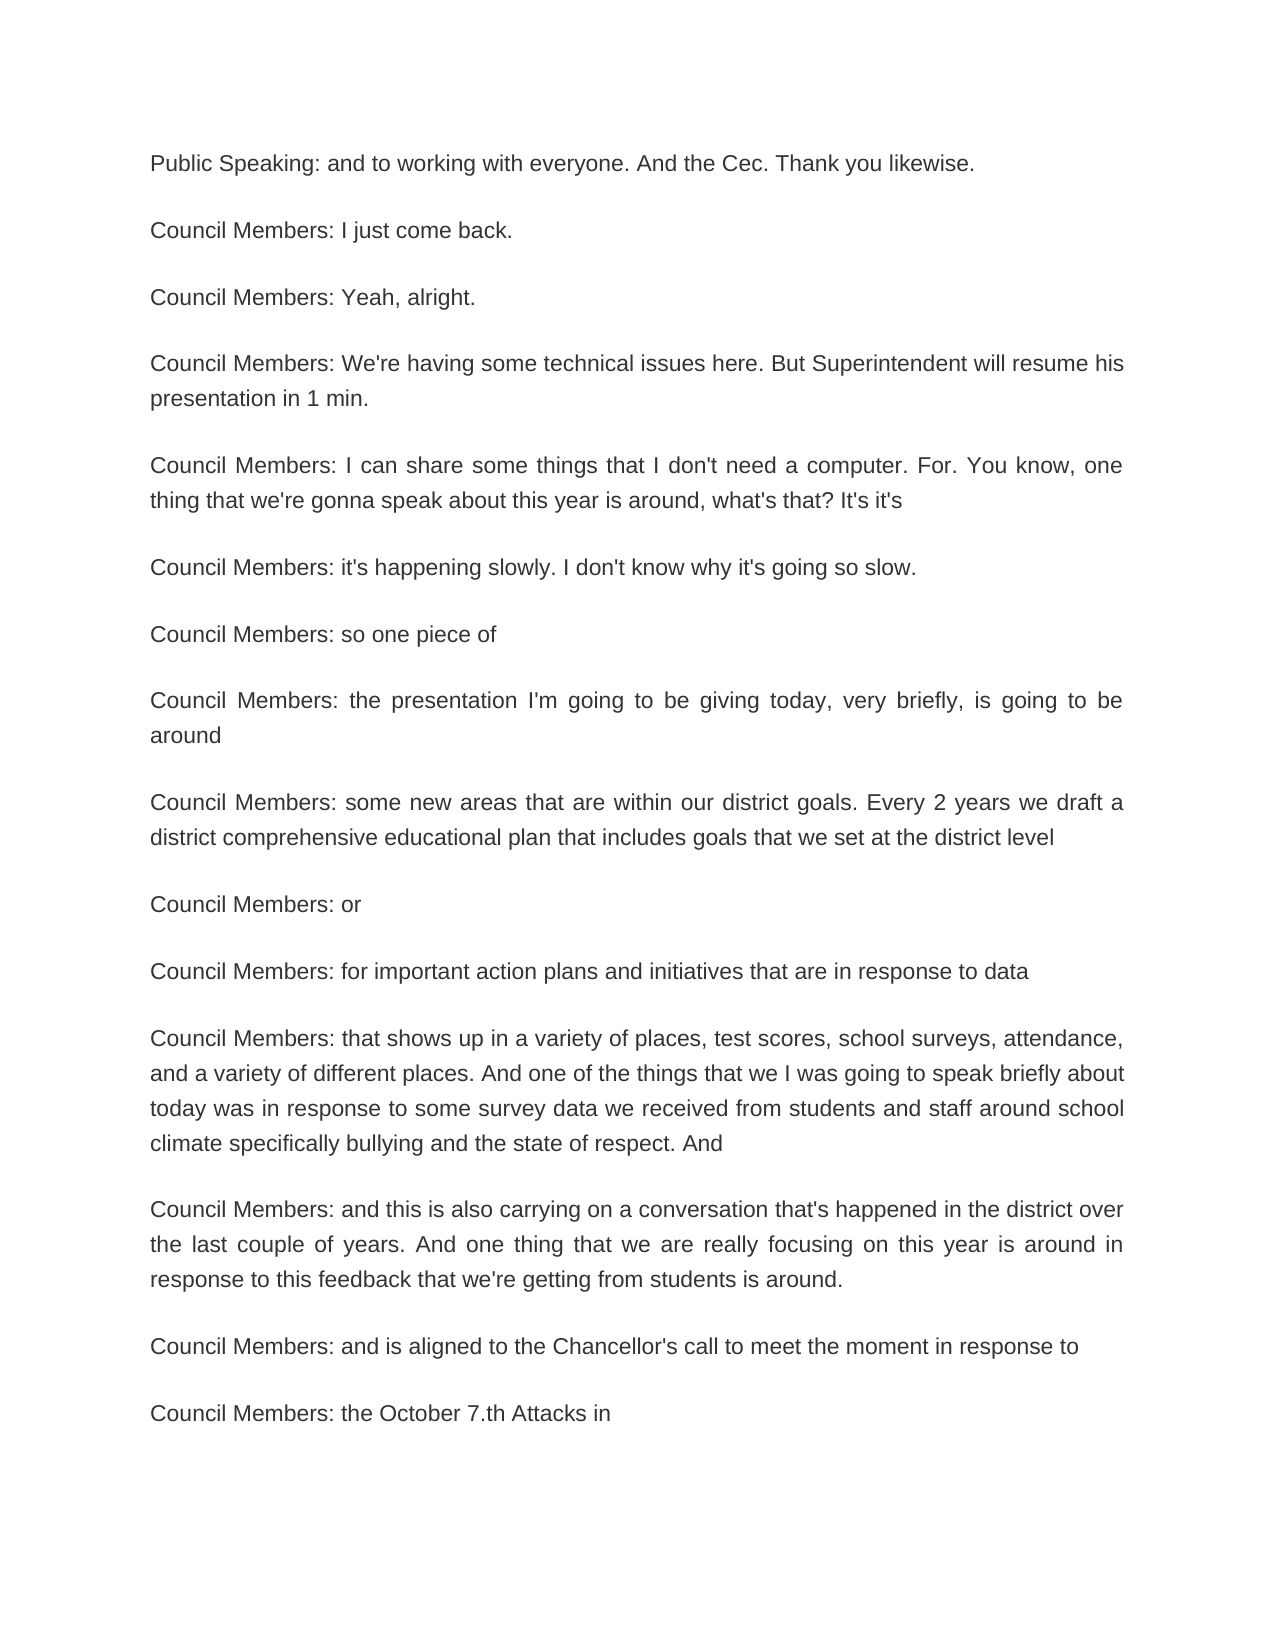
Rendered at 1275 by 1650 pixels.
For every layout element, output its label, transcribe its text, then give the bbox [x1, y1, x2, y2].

text Council Members: that shows up in a variety of places, test scores, school surveys, attendance, and a variety of different places. And one of the things that we I was going to speak briefly about today was in response to some survey data we received from students and staff around school climate specifically bullying and the state of respect. And [150, 1024, 1125, 1156]
text Council Members: so one piece of [150, 621, 1125, 647]
text Council Members: some new areas that are within our district goals. Every 2 years we draft a district comprehensive educational plan that includes goals that we set at the district level [150, 789, 1125, 851]
text Public Speaking: and to working with everyone. And the Cec. Thank you likewise. [150, 150, 1125, 176]
text Council Members: the presentation I'm going to be giving today, very briefly, is going to be around [150, 687, 1125, 749]
text Council Members: Yeah, alright. [150, 283, 1125, 310]
text Council Members: it's happening slowly. I don't know why it's going so slow. [150, 554, 1125, 580]
text Council Members: We're having some technical issues here. But Superintendent will resume his presentation in 1 min. [150, 350, 1125, 412]
text Council Members: I can share some things that I don't need a computer. For. You know, one thing that we're gonna speak about this year is around, what's that? It's it's [150, 452, 1125, 513]
text Council Members: and is aligned to the Chancellor's call to meet the moment in response to [150, 1333, 1125, 1359]
text Council Members: the October 7.th Attacks in [150, 1400, 1125, 1426]
text Council Members: for important action plans and initiatives that are in response to data [150, 958, 1125, 984]
text Council Members: I just come back. [150, 217, 1125, 243]
text Council Members: and this is also carrying on a conversation that's happened in the district over the last couple of years. And one thing that we are really focusing on this year is around in response to this feedback that we're getting from students is around. [150, 1196, 1125, 1293]
text Council Members: or [150, 891, 1125, 917]
